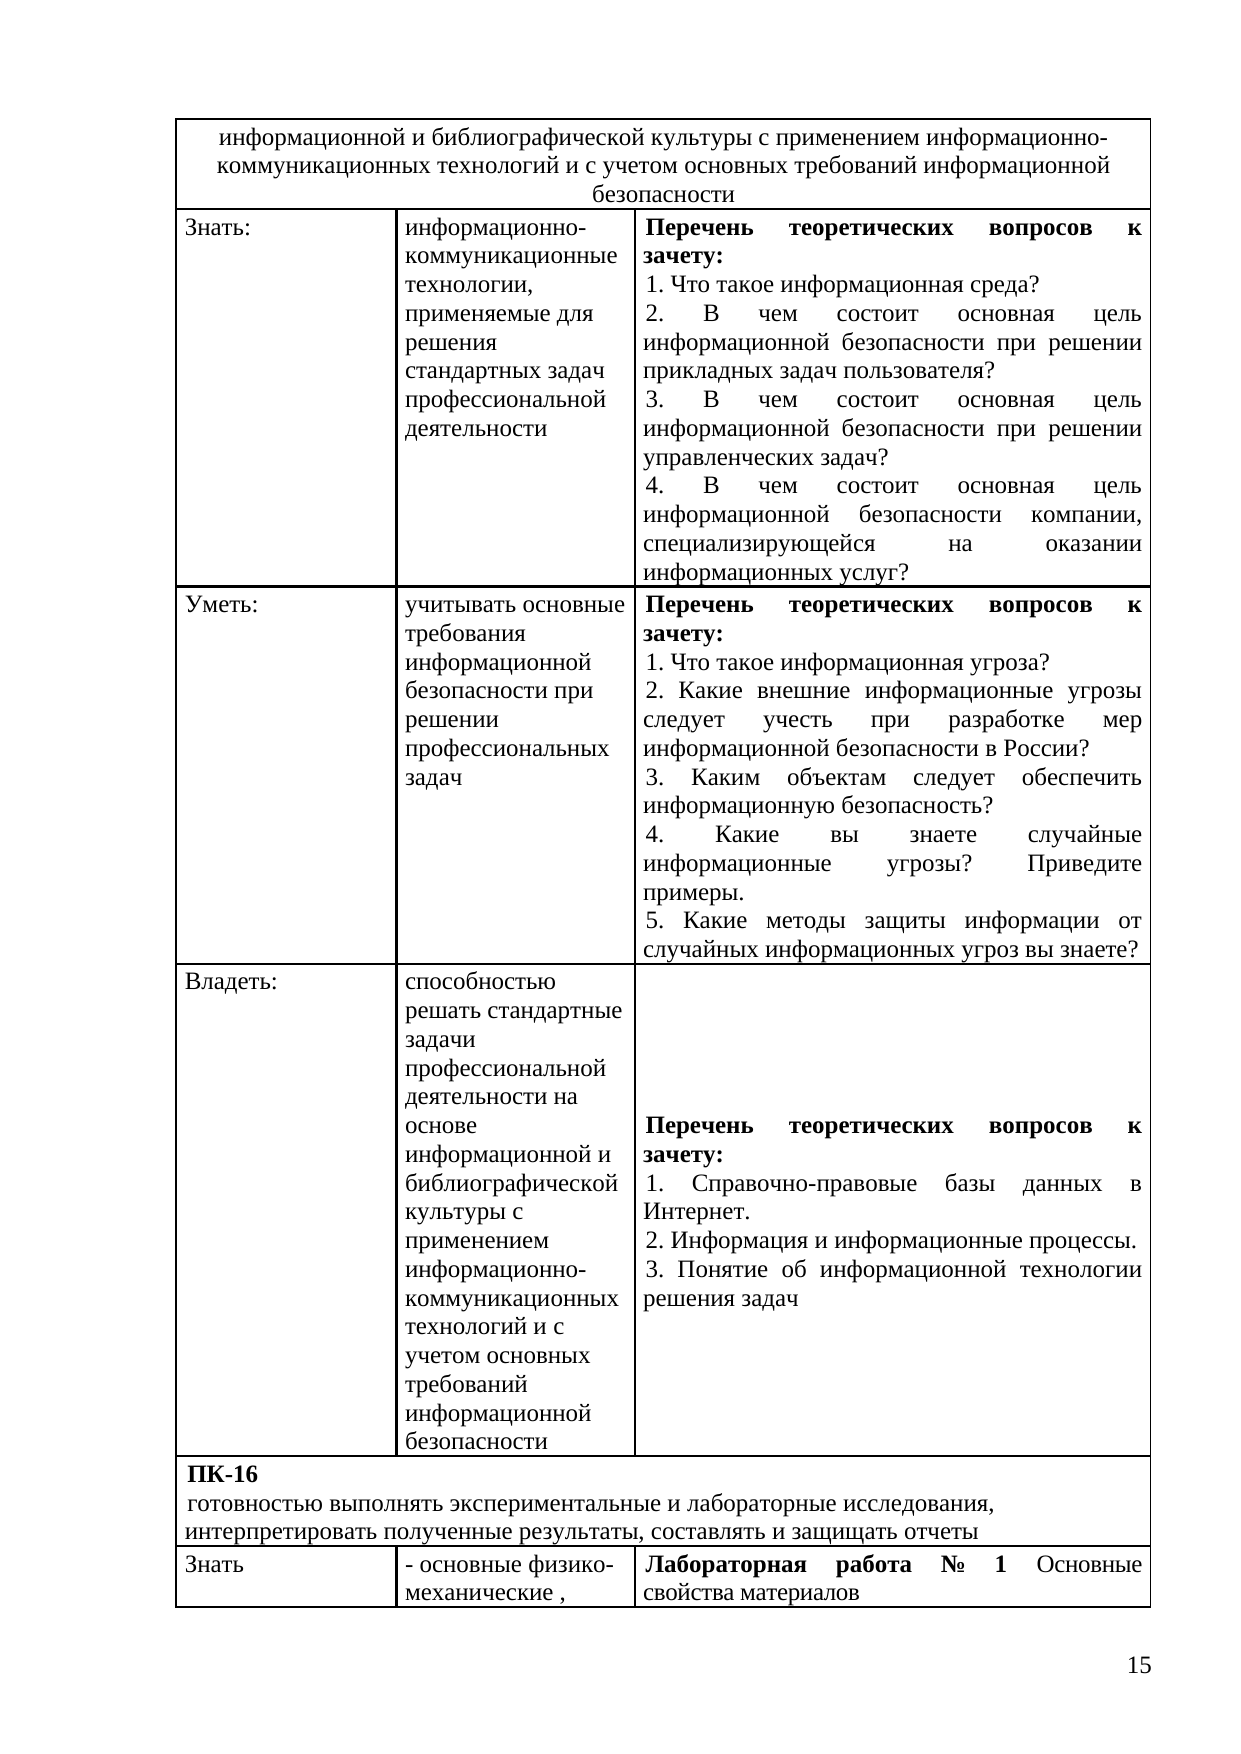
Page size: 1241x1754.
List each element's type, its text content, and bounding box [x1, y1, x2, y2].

table_cell учитывать основные требования информационной безопасности при решении профессиональных задач [398, 588, 634, 963]
table_cell Знать: [177, 210, 395, 585]
table_cell ПК-16 готовностью выполнять экспериментальные и лабораторные исследования, интерпретировать полученные результаты, составлять и защищать отчеты [177, 1457, 1150, 1545]
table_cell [177, 120, 1150, 208]
table_cell Перечень теоретических вопросов к зачету: 1. Что такое информационная угроза? 2. Какие внешние информационные угрозы следует учесть при разработке мер информационной безопасности в России? 3. Каким объектам следует обеспечить информационную безопасность? 4. Какие вы знаете случайные информационные угрозы? Приведите примеры. 5. Какие методы защиты информации от случайных информационных угроз вы знаете? [636, 588, 1150, 963]
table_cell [398, 1547, 634, 1606]
table_cell Перечень теоретических вопросов к зачету: 1. Что такое информационная среда? 2. В чем состоит основная цель информационной безопасности при решении прикладных задач пользователя? 3. В чем состоит основная цель информационной безопасности при решении управленческих задач? 4. В чем состоит основная цель информационной безопасности компании, специализирующейся на оказании информационных услуг? [636, 210, 1150, 585]
table_cell информационно-коммуникационные технологии, применяемые для решения стандартных задач профессиональной деятельности [398, 210, 634, 585]
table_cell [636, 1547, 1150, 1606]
table_cell Владеть: [177, 965, 395, 1455]
table_cell способностью решать стандартные задачи профессиональной деятельности на основе информационной и библиографической культуры с применением информационно-коммуникационных технологий и с учетом основных требований информационной безопасности [398, 965, 634, 1455]
table_cell Перечень теоретических вопросов к зачету: 1. Справочно-правовые базы данных в Интернет. 2. Информация и информационные процессы. 3. Понятие об информационной технологии решения задач [636, 965, 1150, 1455]
table_cell Уметь: [177, 588, 395, 963]
table_cell Знать [177, 1547, 395, 1606]
